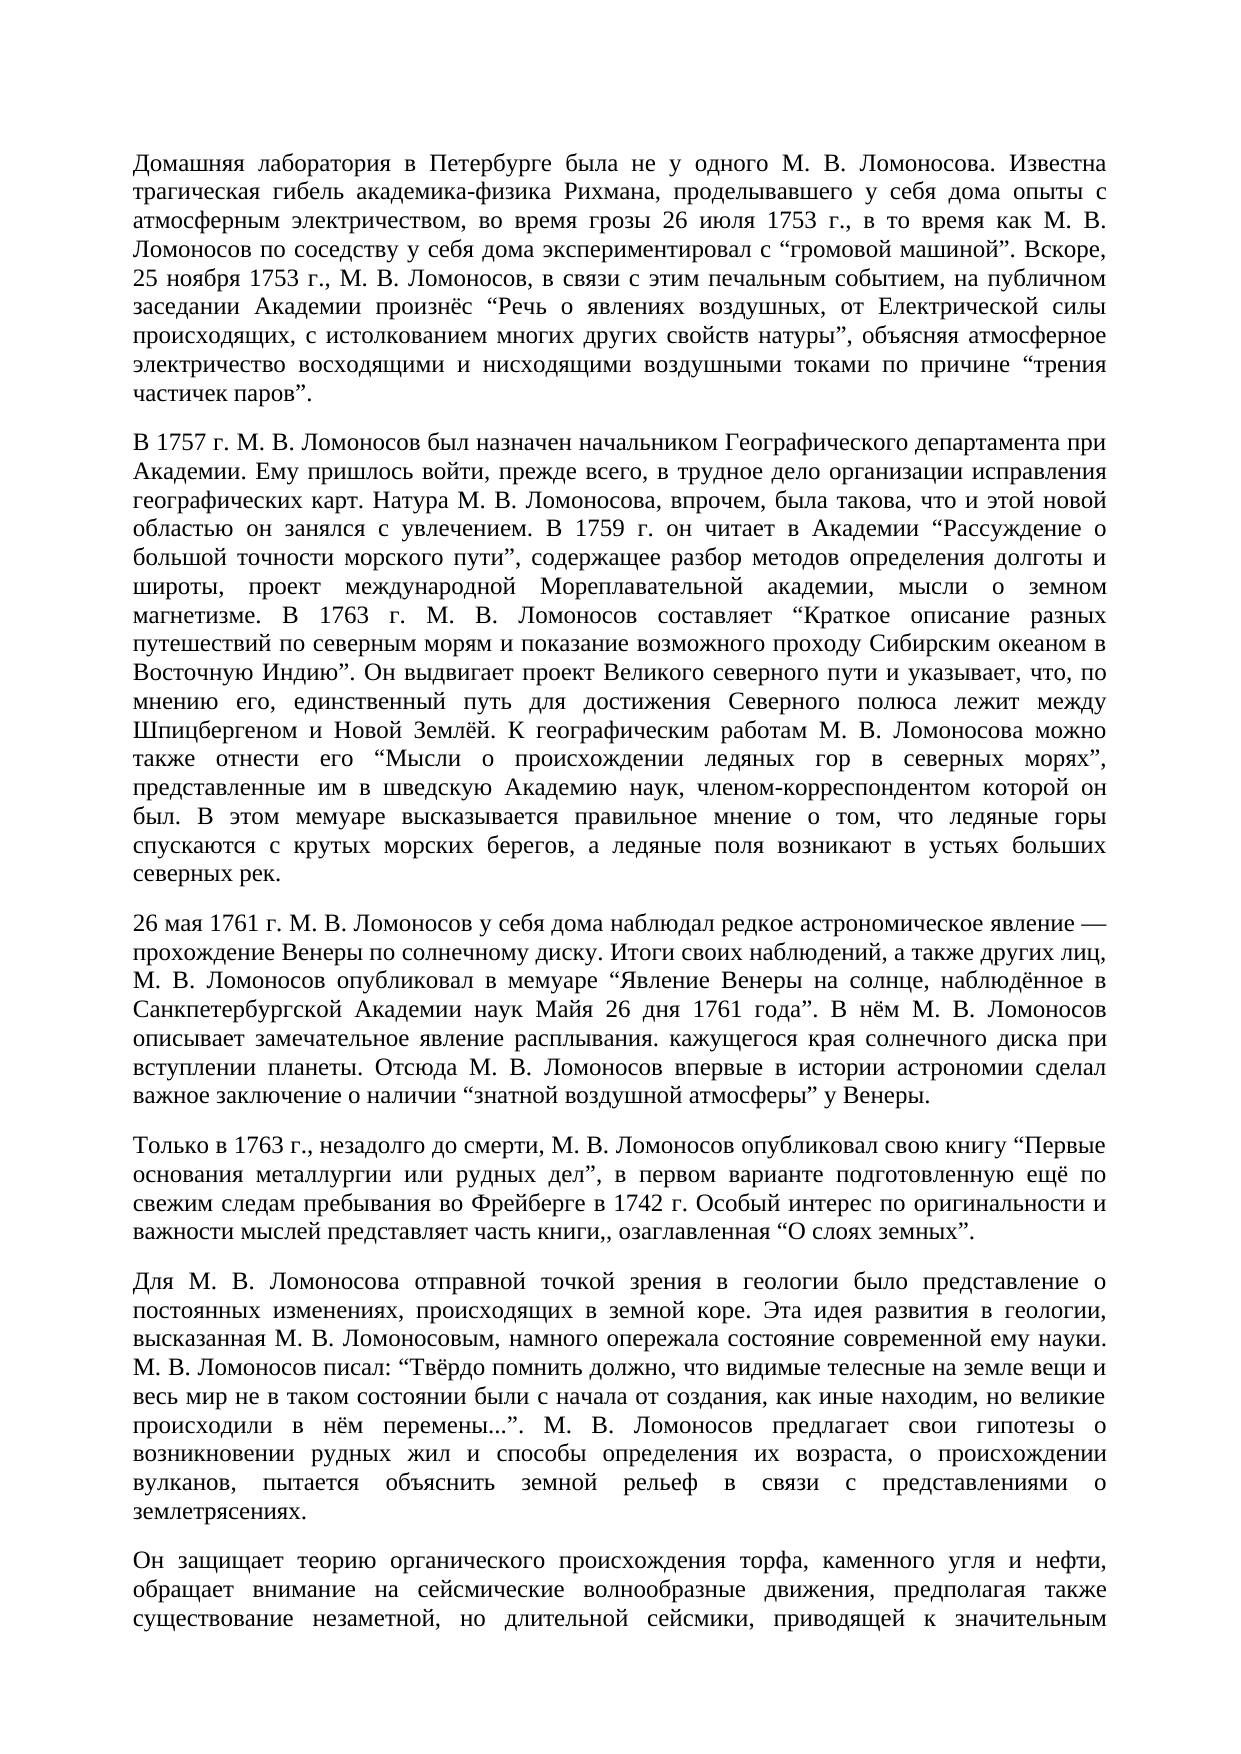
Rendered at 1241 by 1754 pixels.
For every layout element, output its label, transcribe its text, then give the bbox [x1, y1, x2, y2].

text Только в 1763 г., незадолго до смерти, М. В. Ломоносов опубликовал свою книгу “Первые основания металлургии или рудных дел”, в первом варианте подготовленную ещё по свежим следам пребывания во Фрейберге в 1742 г. Особый интерес по оригинальности и важности мыслей представляет часть книги,, озаглавленная “О слоях земных”. [133, 1130, 1108, 1245]
text 26 мая 1761 г. М. В. Ломоносов у себя дома наблюдал редкое астрономическое явление — прохождение Венеры по солнечному диску. Итоги своих наблюдений, а также других лиц, М. В. Ломоносов опубликовал в мемуаре “Явление Венеры на солнце, наблюдённое в Санкпетербургской Академии наук Майя 26 дня 1761 года”. В нём М. В. Ломоносов описывает замечательное явление расплывания. кажущегося края солнечного диска при вступлении планеты. Отсюда М. В. Ломоносов впервые в истории астрономии сделал важное заключение о наличии “знатной воздушной атмосферы” у Венеры. [133, 908, 1108, 1109]
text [133, 1546, 1108, 1632]
text Для М. В. Ломоносова отправной точкой зрения в геологии было представление о постоянных изменениях, происходящих в земной коре. Эта идея развития в геологии, высказанная М. В. Ломоносовым, намного опережала состояние современной ему науки. М. В. Ломоносов писал: “Твёрдо помнить должно, что видимые телесные на земле вещи и весь мир не в таком состоянии были с начала от создания, как иные находим, но великие происходили в нём перемены...”. М. В. Ломоносов предлагает свои гипотезы о возникновении рудных жил и способы определения их возраста, о происхождении вулканов, пытается объяснить земной рельеф в связи с представлениями о землетрясениях. [133, 1266, 1108, 1525]
text В 1757 г. М. В. Ломоносов был назначен начальником Географического департамента при Академии. Ему пришлось войти, прежде всего, в трудное дело организации исправления географических карт. Натура М. В. Ломоносова, впрочем, была такова, что и этой новой областью он занялся с увлечением. В 1759 г. он читает в Академии “Рассуждение о большой точности морского пути”, содержащее разбор методов определения долготы и широты, проект международной Мореплавательной академии, мысли о земном магнетизме. В 1763 г. М. В. Ломоносов составляет “Краткое описание разных путешествий по северным морям и показание возможного проходу Сибирским океаном в Восточную Индию”. Он выдвигает проект Великого северного пути и указывает, что, по мнению его, единственный путь для достижения Северного полюса лежит между Шпицбергеном и Новой Землёй. К географическим работам М. В. Ломоносова можно также отнести его “Мысли о происхождении ледяных гор в северных морях”, представленные им в шведскую Академию наук, членом-корреспондентом которой он был. В этом мемуаре высказывается правильное мнение о том, что ледяные горы спускаются с крутых морских берегов, а ледяные поля возникают в устьях больших северных рек. [133, 427, 1108, 887]
text Домашняя лаборатория в Петербурге была не у одного М. В. Ломоносова. Известна трагическая гибель академика-физика Рихмана, проделывавшего у себя дома опыты с атмосферным электричеством, во время грозы 26 июля 1753 г., в то время как М. В. Ломоносов по соседству у себя дома экспериментировал с “громовой машиной”. Вскоре, 25 ноября 1753 г., М. В. Ломоносов, в связи с этим печальным событием, на публичном заседании Академии произнёс “Речь о явлениях воздушных, от Електрической силы происходящих, с истолкованием многих других свойств натуры”, объясняя атмосферное электричество восходящими и нисходящими воздушными токами по причине “трения частичек паров”. [133, 148, 1108, 406]
